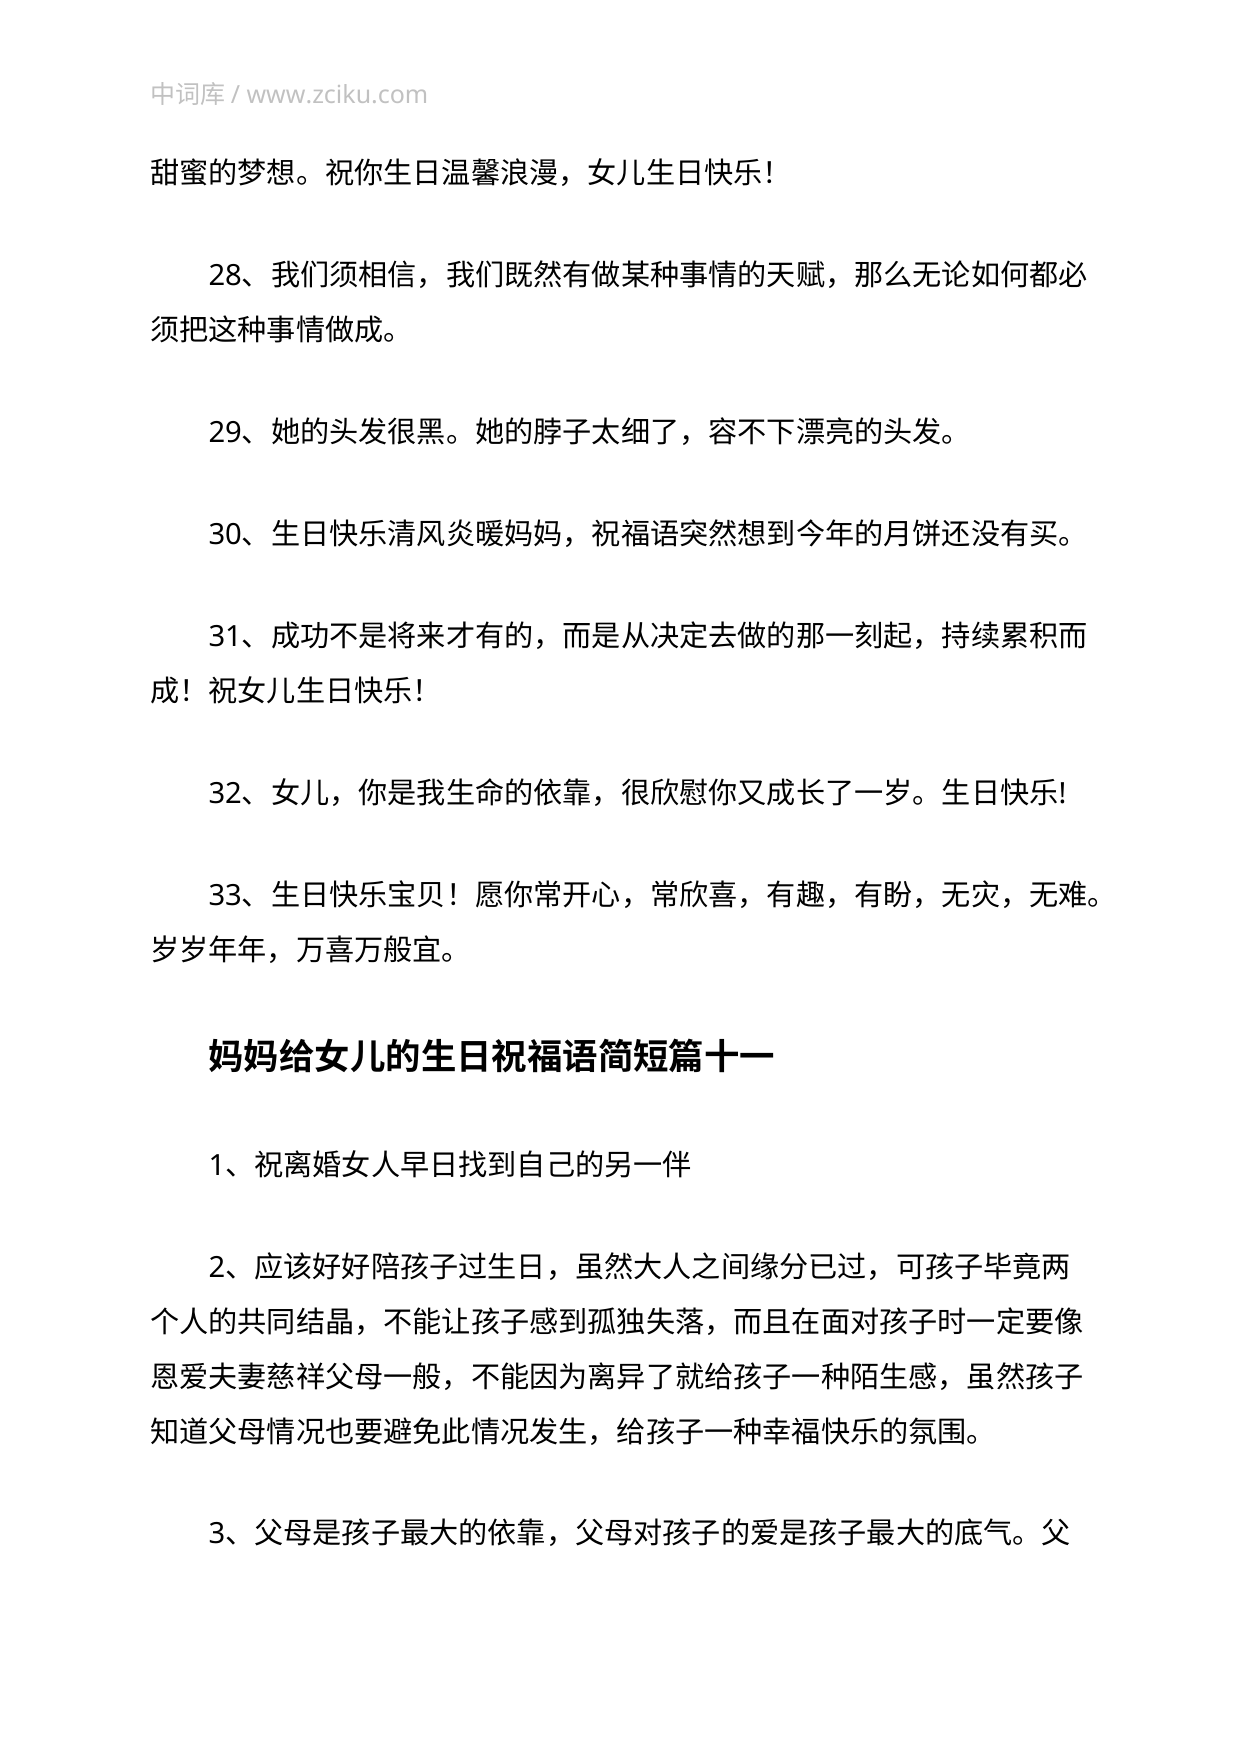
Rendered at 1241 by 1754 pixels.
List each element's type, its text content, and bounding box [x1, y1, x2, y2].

text 31、成功不是将来才有的，而是从决定去做的那一刻起，持续累积而成！祝女儿生日快乐！ [150, 612, 1090, 710]
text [150, 1510, 1090, 1552]
text 33、生日快乐宝贝！愿你常开心，常欣喜，有趣，有盼，无灾，无难。岁岁年年，万喜万般宜。 [150, 871, 1090, 968]
text 30、生日快乐清风炎暖妈妈，祝福语突然想到今年的月饼还没有买。 [150, 511, 1090, 553]
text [150, 150, 1090, 192]
text 32、女儿，你是我生命的依靠，很欣慰你又成长了一岁。生日快乐! [150, 769, 1090, 812]
text 1、祝离婚女人早日找到自己的另一伴 [150, 1141, 1090, 1184]
text 2、应该好好陪孩子过生日，虽然大人之间缘分已过，可孩子毕竟两个人的共同结晶，不能让孩子感到孤独失落，而且在面对孩子时一定要像恩爱夫妻慈祥父母一般，不能因为离异了就给孩子一种陌生感，虽然孩子知道父母情况也要避免此情况发生，给孩子一种幸福快乐的氛围。 [150, 1243, 1090, 1451]
text 妈妈给女儿的生日祝福语简短篇十一 [150, 1028, 1090, 1079]
text 29、她的头发很黑。她的脖子太细了，容不下漂亮的头发。 [150, 408, 1090, 451]
text 28、我们须相信，我们既然有做某种事情的天赋，那么无论如何都必须把这种事情做成。 [150, 252, 1090, 349]
